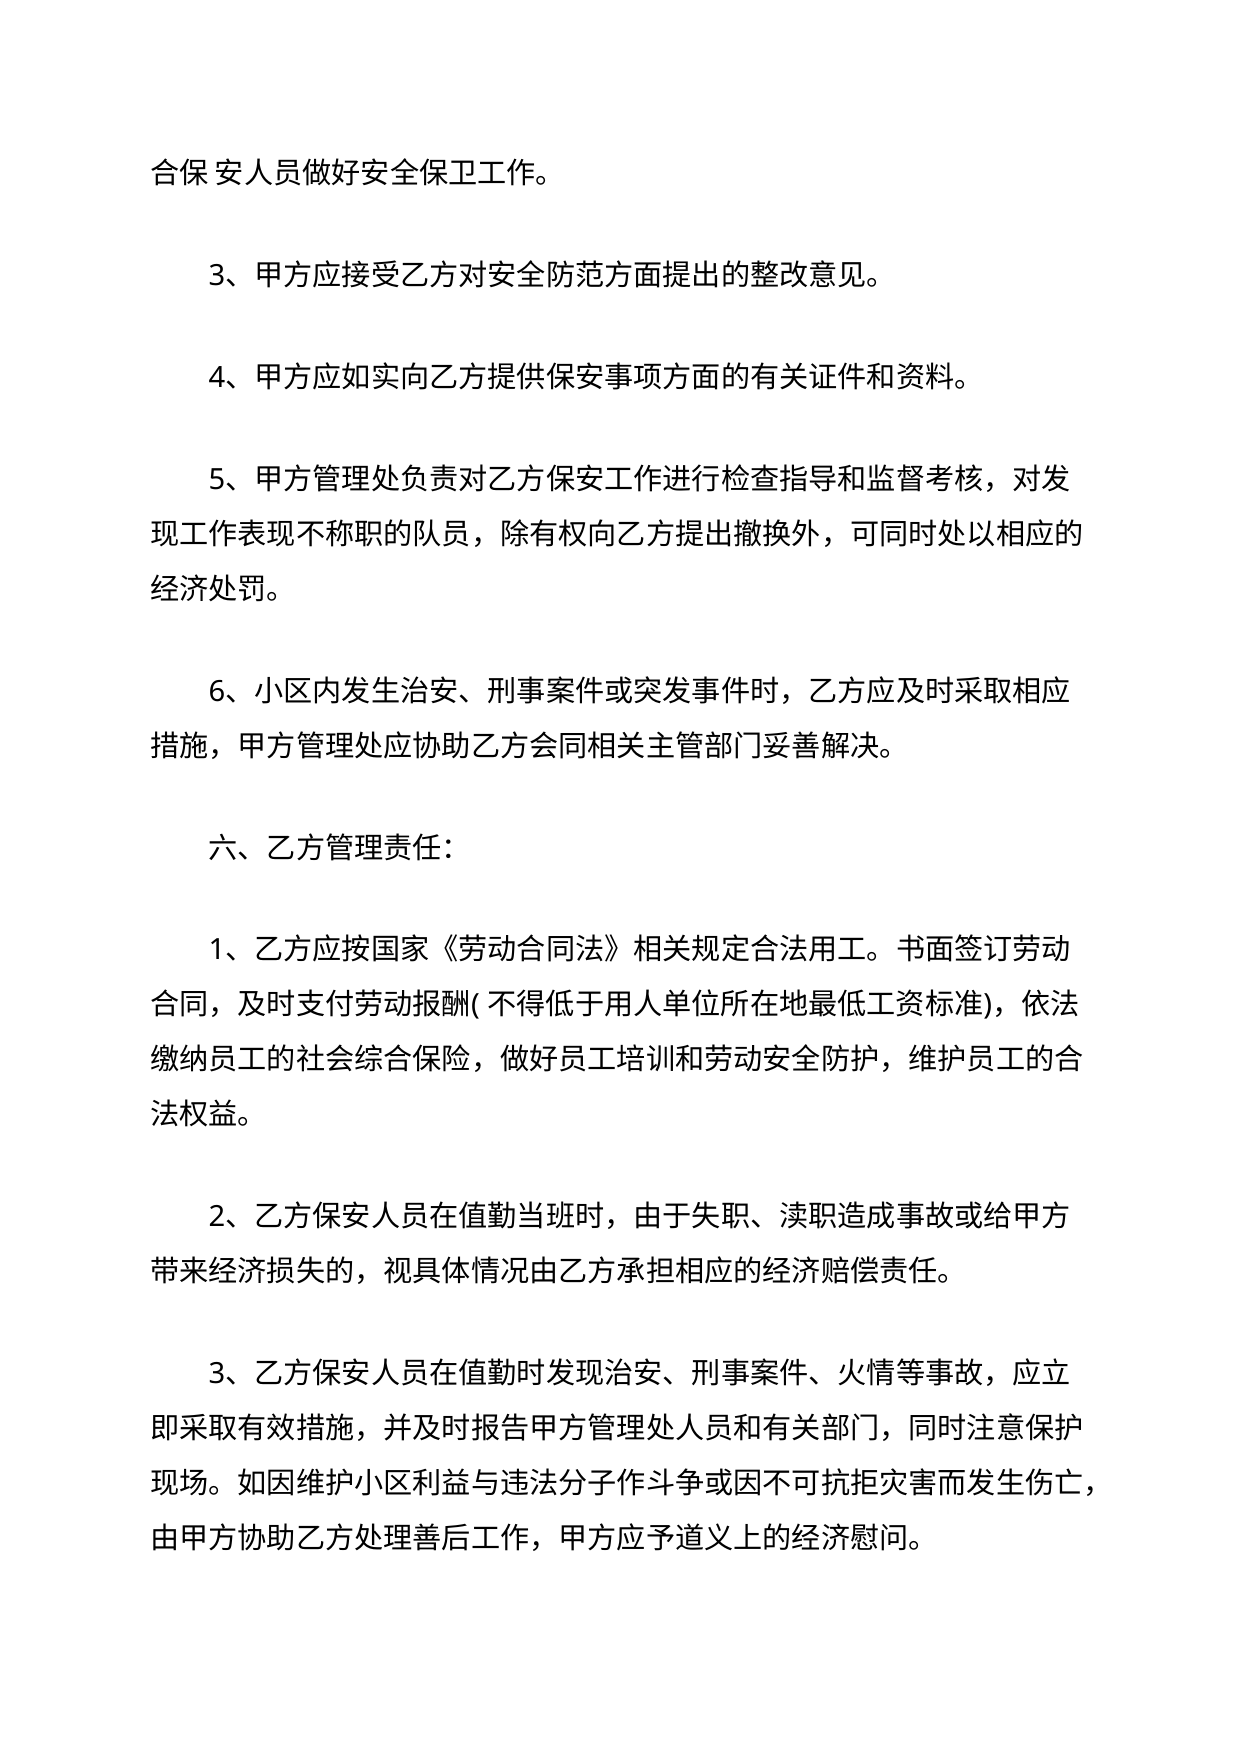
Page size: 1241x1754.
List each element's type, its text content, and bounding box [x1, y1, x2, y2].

text 5、甲方管理处负责对乙方保安工作进行检查指导和监督考核，对发现工作表现不称职的队员，除有权向乙方提出撤换外，可同时处以相应的经济处罚。 [150, 456, 1090, 608]
text 六、乙方管理责任： [150, 824, 1090, 866]
text 2、乙方保安人员在值勤当班时，由于失职、渎职造成事故或给甲方带来经济损失的，视具体情况由乙方承担相应的经济赔偿责任。 [150, 1193, 1090, 1290]
text 3、甲方应接受乙方对安全防范方面提出的整改意见。 [150, 252, 1090, 294]
text 6、小区内发生治安、刑事案件或突发事件时，乙方应及时采取相应措施，甲方管理处应协助乙方会同相关主管部门妥善解决。 [150, 667, 1090, 765]
text 3、乙方保安人员在值勤时发现治安、刑事案件、火情等事故，应立即采取有效措施，并及时报告甲方管理处人员和有关部门，同时注意保护现场。如因维护小区利益与违法分子作斗争或因不可抗拒灾害而发生伤亡，由甲方协助乙方处理善后工作，甲方应予道义上的经济慰问。 [150, 1349, 1090, 1556]
text 1、乙方应按国家《劳动合同法》相关规定合法用工。书面签订劳动合同，及时支付劳动报酬( 不得低于用人单位所在地最低工资标准)，依法缴纳员工的社会综合保险，做好员工培训和劳动安全防护，维护员工的合法权益。 [150, 926, 1090, 1133]
text 4、甲方应如实向乙方提供保安事项方面的有关证件和资料。 [150, 354, 1090, 396]
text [150, 150, 1090, 192]
